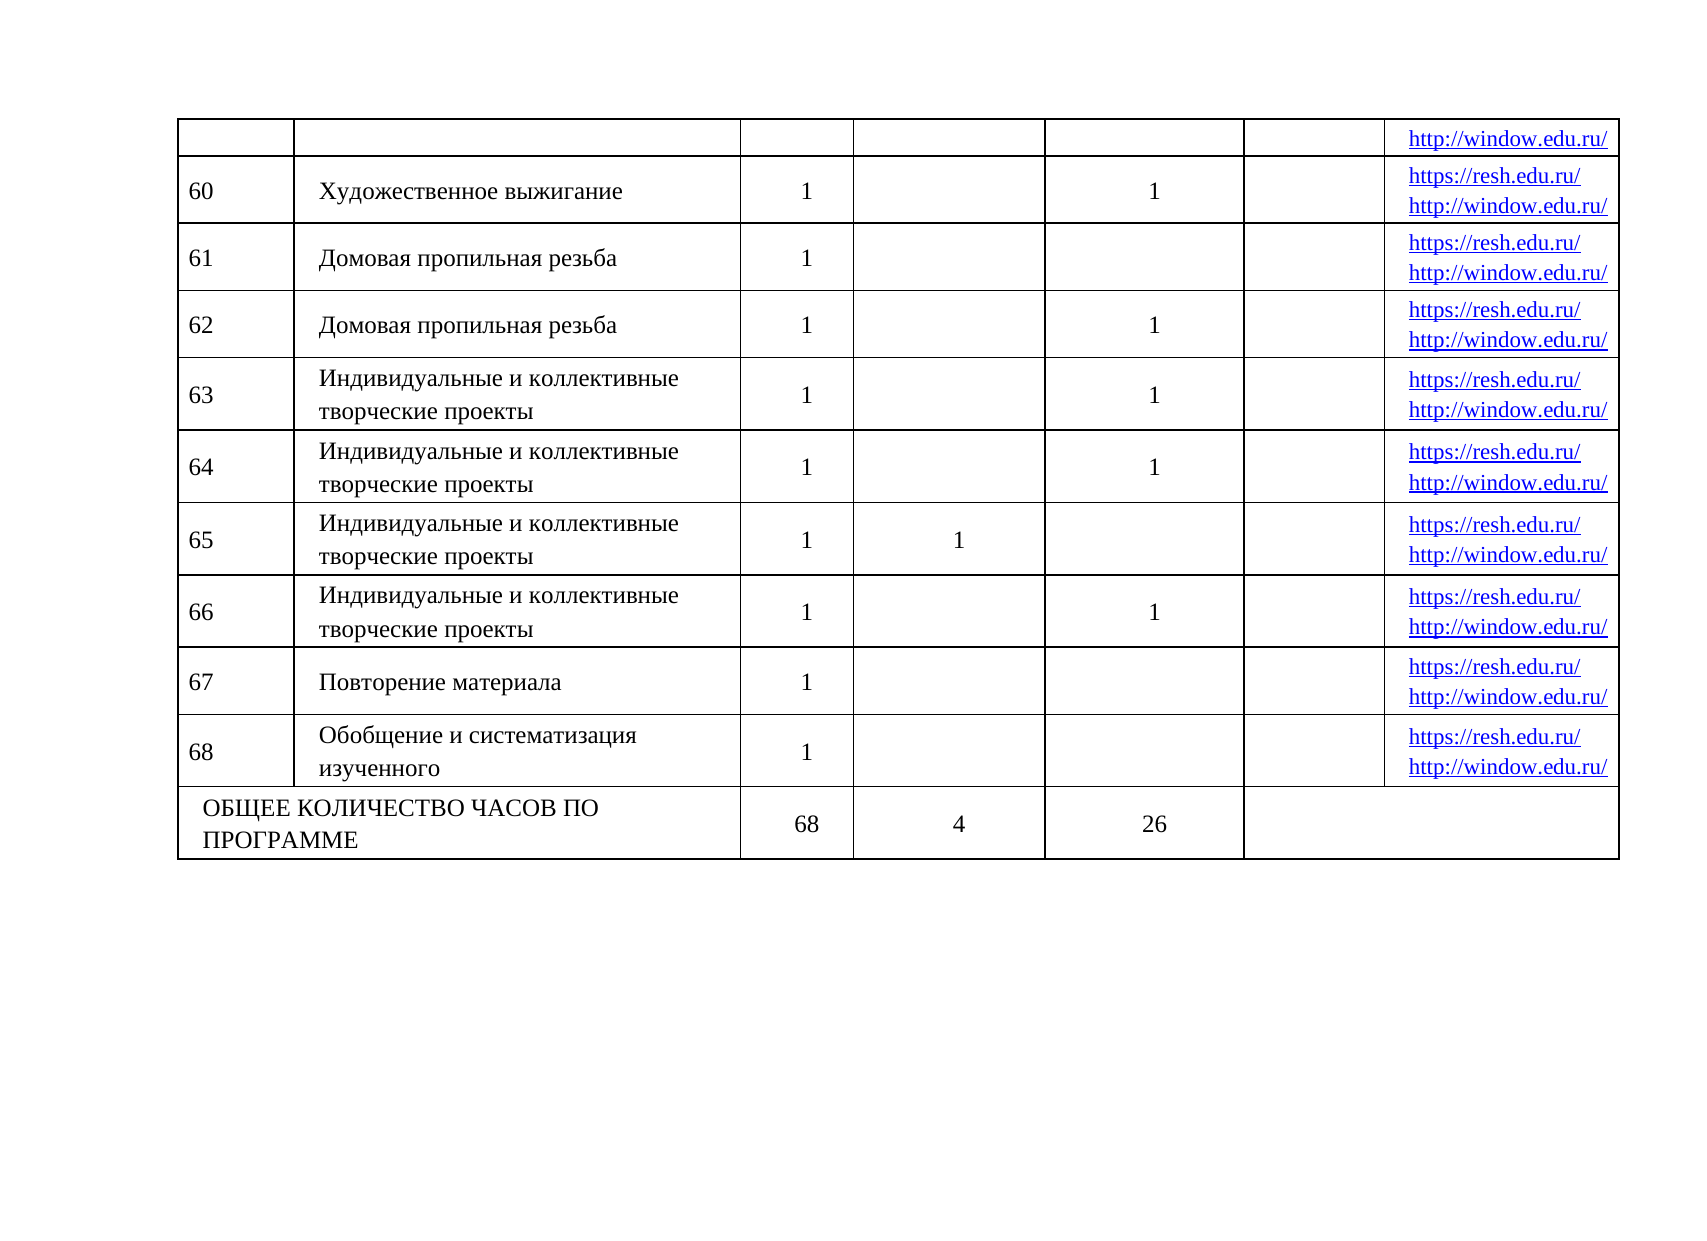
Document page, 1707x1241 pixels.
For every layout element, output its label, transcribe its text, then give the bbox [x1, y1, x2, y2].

table_cell [1245, 358, 1384, 429]
table_cell Индивидуальные и коллективные творческие проекты [295, 431, 740, 501]
table_cell 60 [179, 157, 293, 222]
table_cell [1385, 157, 1618, 222]
table_cell Индивидуальные и коллективные творческие проекты [295, 576, 740, 646]
table_cell [1245, 715, 1384, 786]
table_cell [1046, 120, 1243, 155]
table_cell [1385, 120, 1618, 155]
table_cell 68 [741, 787, 853, 858]
table_cell [1245, 787, 1618, 858]
table_cell https://resh.edu.ru/ http://window.edu.ru/ [1385, 503, 1618, 574]
table_cell 67 [179, 648, 293, 713]
table_cell [854, 648, 1044, 713]
table_cell 1 [1046, 576, 1243, 646]
table_cell [1245, 120, 1384, 155]
table_cell [1046, 503, 1243, 574]
table_cell 59 [179, 120, 293, 155]
table_cell 1 [741, 431, 853, 501]
table_cell 1 [741, 291, 853, 357]
table_cell 1 [741, 224, 853, 289]
table_cell [854, 576, 1044, 646]
table_cell Художественное выжигание [295, 157, 740, 222]
table_cell [854, 358, 1044, 429]
table_cell 1 [741, 576, 853, 646]
table_cell [854, 291, 1044, 357]
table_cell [295, 120, 740, 155]
table_cell [854, 431, 1044, 501]
table_cell https://resh.edu.ru/ http://window.edu.ru/ [1385, 576, 1618, 646]
table_cell [1245, 224, 1384, 289]
table_cell [1245, 431, 1384, 501]
table_cell [854, 224, 1044, 289]
table_cell 1 [741, 648, 853, 713]
table_cell [854, 157, 1044, 222]
table_cell 65 [179, 503, 293, 574]
table_cell 64 [179, 431, 293, 501]
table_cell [1385, 224, 1618, 289]
table_cell [1245, 157, 1384, 222]
table_cell https://resh.edu.ru/ http://window.edu.ru/ [1385, 715, 1618, 786]
table_cell 1 [741, 358, 853, 429]
table_cell 63 [179, 358, 293, 429]
table_cell https://resh.edu.ru/ http://window.edu.ru/ [1385, 291, 1618, 357]
table_cell 26 [1046, 787, 1243, 858]
table_cell Домовая пропильная резьба [295, 291, 740, 357]
table_cell [854, 120, 1044, 155]
table_cell [1245, 576, 1384, 646]
table_cell ОБЩЕЕ КОЛИЧЕСТВО ЧАСОВ ПО ПРОГРАММЕ [179, 787, 740, 858]
table_cell 1 [1046, 291, 1243, 357]
table_cell 1 [741, 503, 853, 574]
table_cell Индивидуальные и коллективные творческие проекты [295, 358, 740, 429]
table_cell [1046, 715, 1243, 786]
table_cell Повторение материала [295, 648, 740, 713]
table_cell 1 [854, 503, 1044, 574]
table_cell [1046, 648, 1243, 713]
table_cell [1245, 291, 1384, 357]
table_cell [1245, 503, 1384, 574]
table_cell https://resh.edu.ru/ http://window.edu.ru/ [1385, 431, 1618, 501]
table_cell Обобщение и систематизация изученного [295, 715, 740, 786]
table_cell 4 [854, 787, 1044, 858]
table_cell https://resh.edu.ru/ http://window.edu.ru/ [1385, 358, 1618, 429]
table_cell 1 [741, 715, 853, 786]
table_cell 62 [179, 291, 293, 357]
table_cell 61 [179, 224, 293, 289]
table_cell Индивидуальные и коллективные творческие проекты [295, 503, 740, 574]
table_cell 1 [741, 120, 853, 155]
table_cell https://resh.edu.ru/ http://window.edu.ru/ [1385, 648, 1618, 713]
table_cell [854, 715, 1044, 786]
table_cell 68 [179, 715, 293, 786]
table_cell Домовая пропильная резьба [295, 224, 740, 289]
table_cell 1 [1046, 358, 1243, 429]
table_cell 66 [179, 576, 293, 646]
table_cell 1 [1046, 431, 1243, 501]
table_cell [1245, 648, 1384, 713]
table_cell 1 [741, 157, 853, 222]
table_cell [1046, 224, 1243, 289]
table_cell 1 [1046, 157, 1243, 222]
